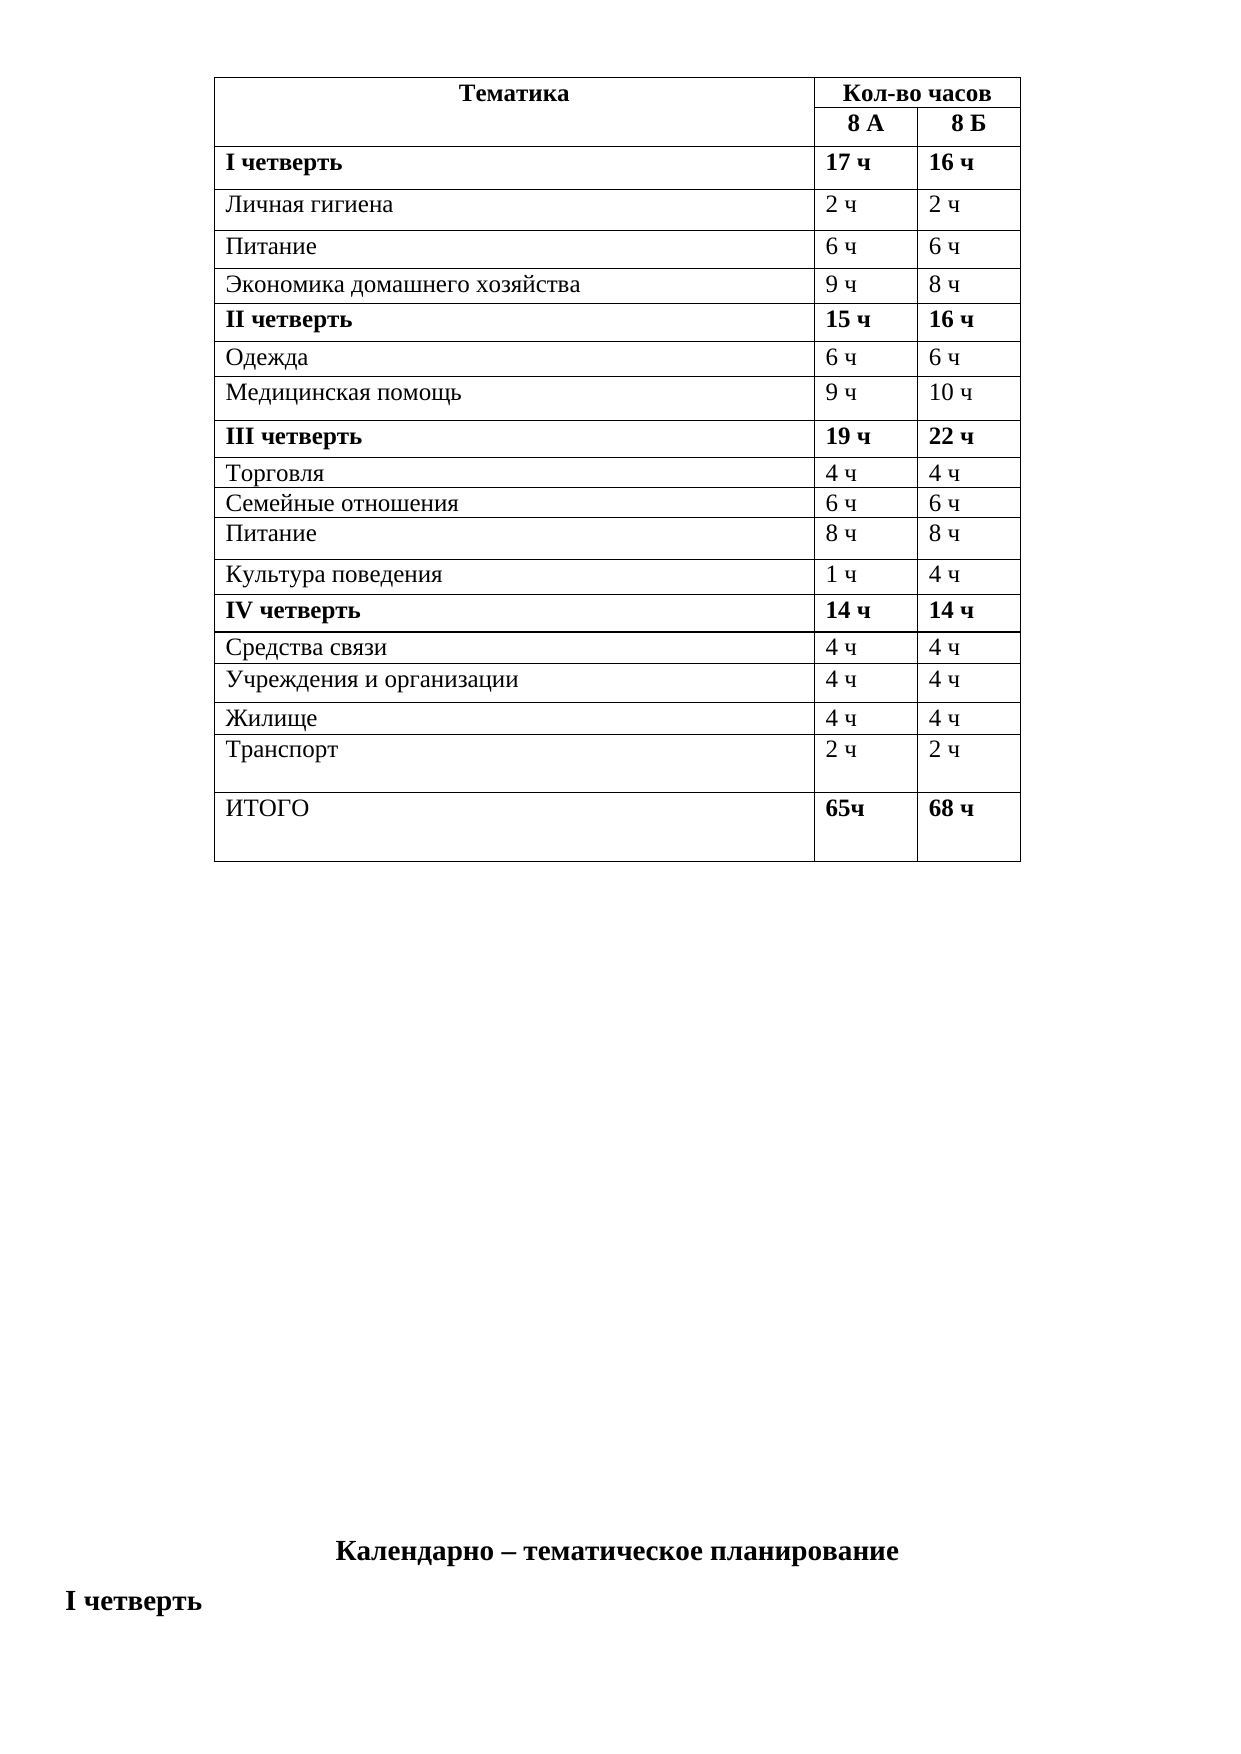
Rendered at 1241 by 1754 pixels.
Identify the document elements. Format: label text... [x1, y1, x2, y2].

table_cell 8 А [815, 108, 917, 146]
table_cell 19 ч [815, 421, 917, 457]
table_cell 65ч [815, 793, 917, 861]
table_cell 4 ч [918, 664, 1020, 702]
table_cell 6 ч [815, 342, 917, 376]
table_cell 8 ч [918, 518, 1020, 558]
table_cell Жилище [215, 703, 814, 733]
table_cell 4 ч [815, 458, 917, 487]
table_cell Средства связи [215, 633, 814, 663]
table_cell 6 ч [918, 342, 1020, 376]
table_cell III четверть [215, 421, 814, 457]
table_cell 9 ч [815, 269, 917, 303]
table_cell Экономика домашнего хозяйства [215, 269, 814, 303]
table_header Тематика [215, 78, 814, 146]
table_cell 9 ч [815, 377, 917, 420]
table_cell 2 ч [918, 190, 1020, 230]
table_cell 2 ч [815, 735, 917, 792]
table_cell 10 ч [918, 377, 1020, 420]
text I четверть [65, 1583, 1169, 1617]
table_cell 16 ч [918, 147, 1020, 188]
table_cell 14 ч [918, 595, 1020, 631]
table_cell 16 ч [918, 304, 1020, 341]
table_cell Медицинская помощь [215, 377, 814, 420]
table_cell I четверть [215, 147, 814, 188]
table_cell Питание [215, 518, 814, 558]
table_cell 6 ч [918, 488, 1020, 517]
table_cell 1 ч [815, 560, 917, 594]
table_cell 15 ч [815, 304, 917, 341]
text Календарно – тематическое планирование [65, 1533, 1169, 1566]
table_cell 6 ч [918, 231, 1020, 268]
table_cell 6 ч [815, 231, 917, 268]
table_cell 17 ч [815, 147, 917, 188]
table_cell 8 Б [918, 108, 1020, 146]
table_cell 22 ч [918, 421, 1020, 457]
table_cell 2 ч [918, 735, 1020, 792]
table_cell 4 ч [918, 560, 1020, 594]
table_cell 6 ч [815, 488, 917, 517]
table_cell ИТОГО [215, 793, 814, 861]
table_cell Транспорт [215, 735, 814, 792]
table_cell II четверть [215, 304, 814, 341]
table_cell Торговля [215, 458, 814, 487]
table_cell 4 ч [918, 458, 1020, 487]
table_cell Культура поведения [215, 560, 814, 594]
table_cell 8 ч [815, 518, 917, 558]
table_cell 4 ч [815, 633, 917, 663]
table_cell 2 ч [815, 190, 917, 230]
table_cell 4 ч [815, 703, 917, 733]
table_cell 4 ч [918, 703, 1020, 733]
table_cell 4 ч [815, 664, 917, 702]
table_cell Питание [215, 231, 814, 268]
table_cell 4 ч [918, 633, 1020, 663]
table_cell Семейные отношения [215, 488, 814, 517]
table_cell IV четверть [215, 595, 814, 631]
table_cell 8 ч [918, 269, 1020, 303]
table_cell 14 ч [815, 595, 917, 631]
table_header Кол-во часов [815, 78, 1020, 107]
table_cell Одежда [215, 342, 814, 376]
table_cell Личная гигиена [215, 190, 814, 230]
table_cell 68 ч [918, 793, 1020, 861]
table_cell Учреждения и организации [215, 664, 814, 702]
